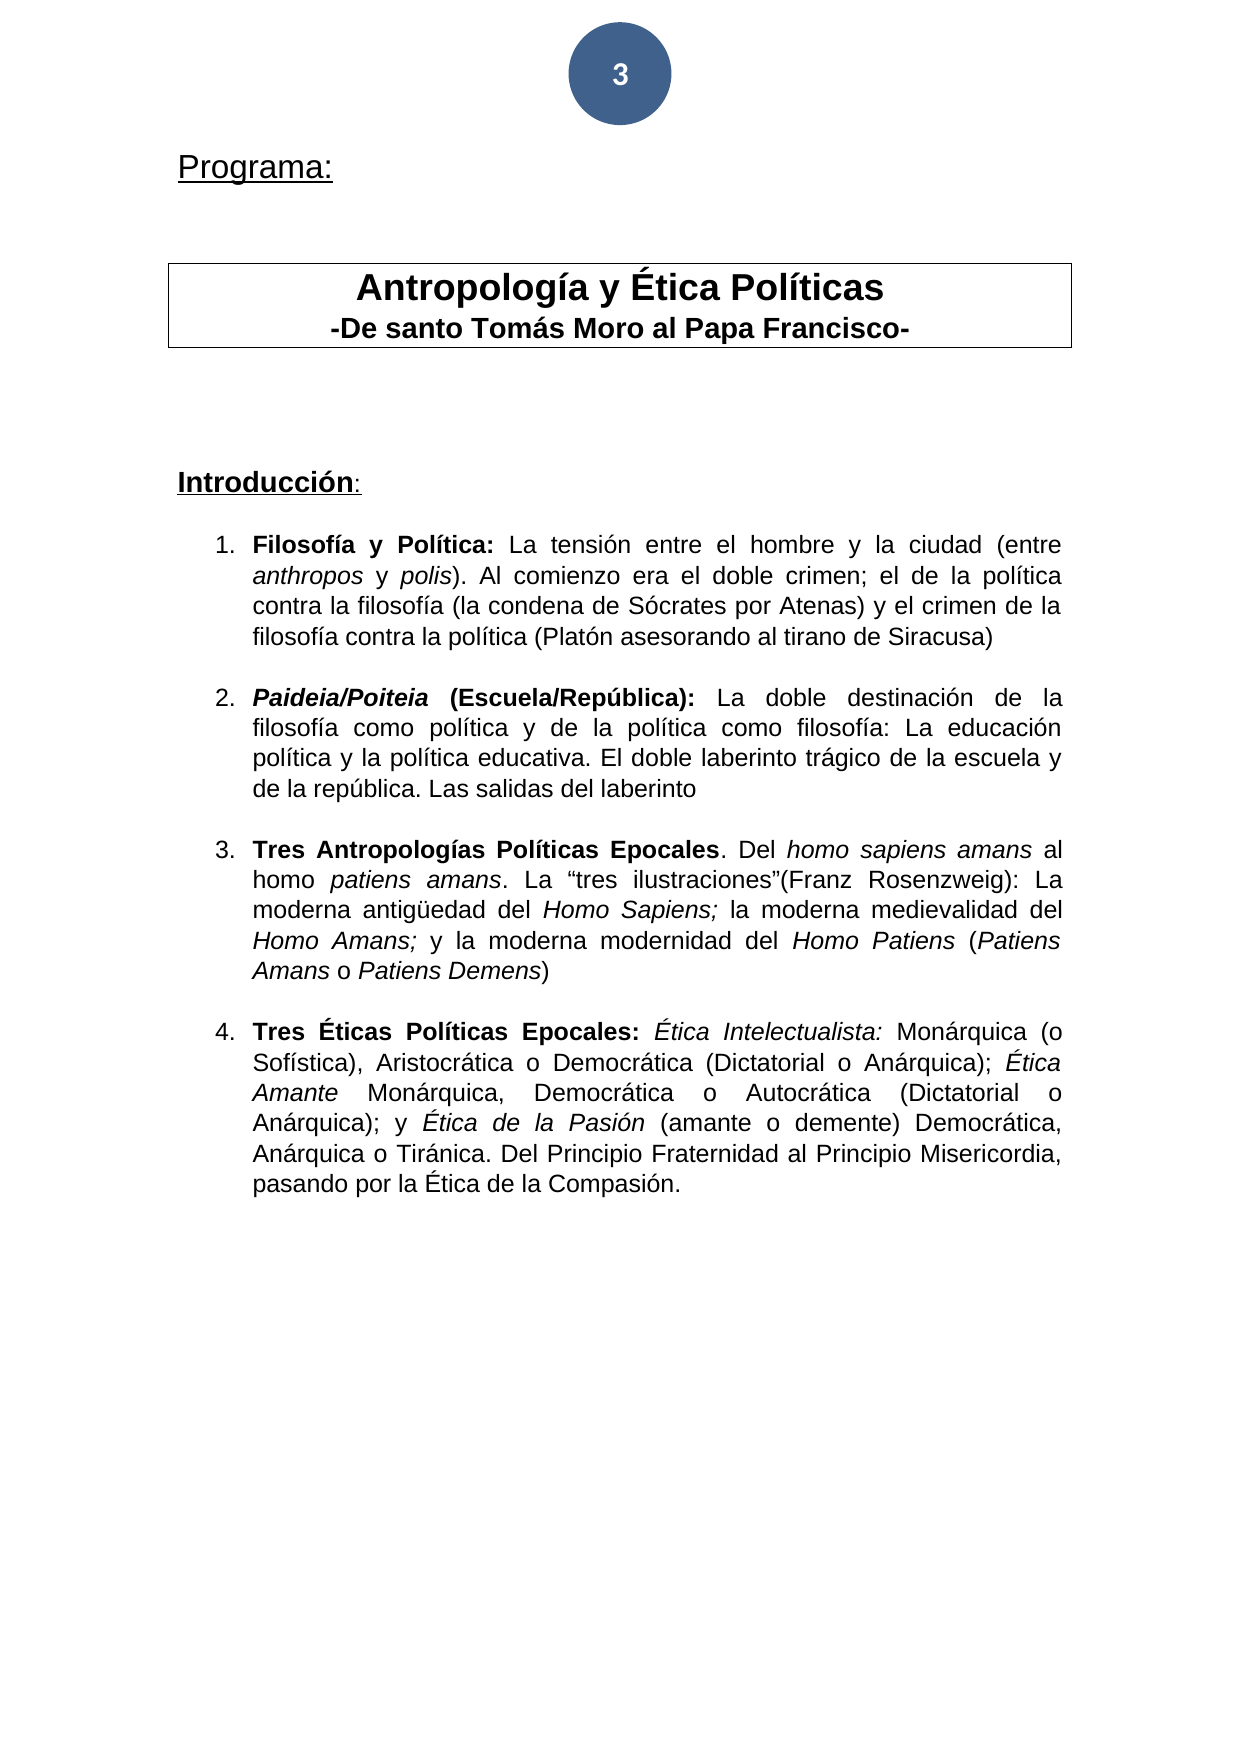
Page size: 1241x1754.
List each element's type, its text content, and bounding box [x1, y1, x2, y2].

list Paideia/Poiteia (Escuela/República): La doble destinación de la filosofía como política y de la política como filosofía: La educación política y la política educativa. El doble laberinto trágico de la escuela y de la república. Las salidas del laberinto [215, 683, 1063, 803]
text Introducción: [177, 464, 1063, 498]
list Filosofía y Política: La tensión entre el hombre y la ciudad (entre anthropos y polis). Al comienzo era el doble crimen; el de la política contra la filosofía (la condena de Sócrates por Atenas) y el crimen de la filosofía contra la política (Platón asesorando al tirano de Siracusa) [215, 531, 1063, 651]
list Tres Antropologías Políticas Epocales. Del homo sapiens amans al homo patiens amans. La “tres ilustraciones”(Franz Rosenzweig): La moderna antigüedad del Homo Sapiens; la moderna medievalidad del Homo Amans; y la moderna modernidad del Homo Patiens (Patiens Amans o Patiens Demens) [215, 835, 1063, 985]
text -De santo Tomás Moro al Papa Francisco- [169, 308, 1071, 347]
list Tres Éticas Políticas Epocales: Ética Intelectualista: Monárquica (o Sofística), Aristocrática o Democrática (Dictatorial o Anárquica); Ética Amante Monárquica, Democrática o Autocrática (Dictatorial o Anárquica); y Ética de la Pasión (amante o demente) Democrática, Anárquica o Tiránica. Del Principio Fraternidad al Principio Misericordia, pasando por la Ética de la Compasión. [215, 1017, 1063, 1198]
text Programa: [177, 148, 1063, 186]
text Antropología y Ética Políticas [169, 264, 1071, 308]
